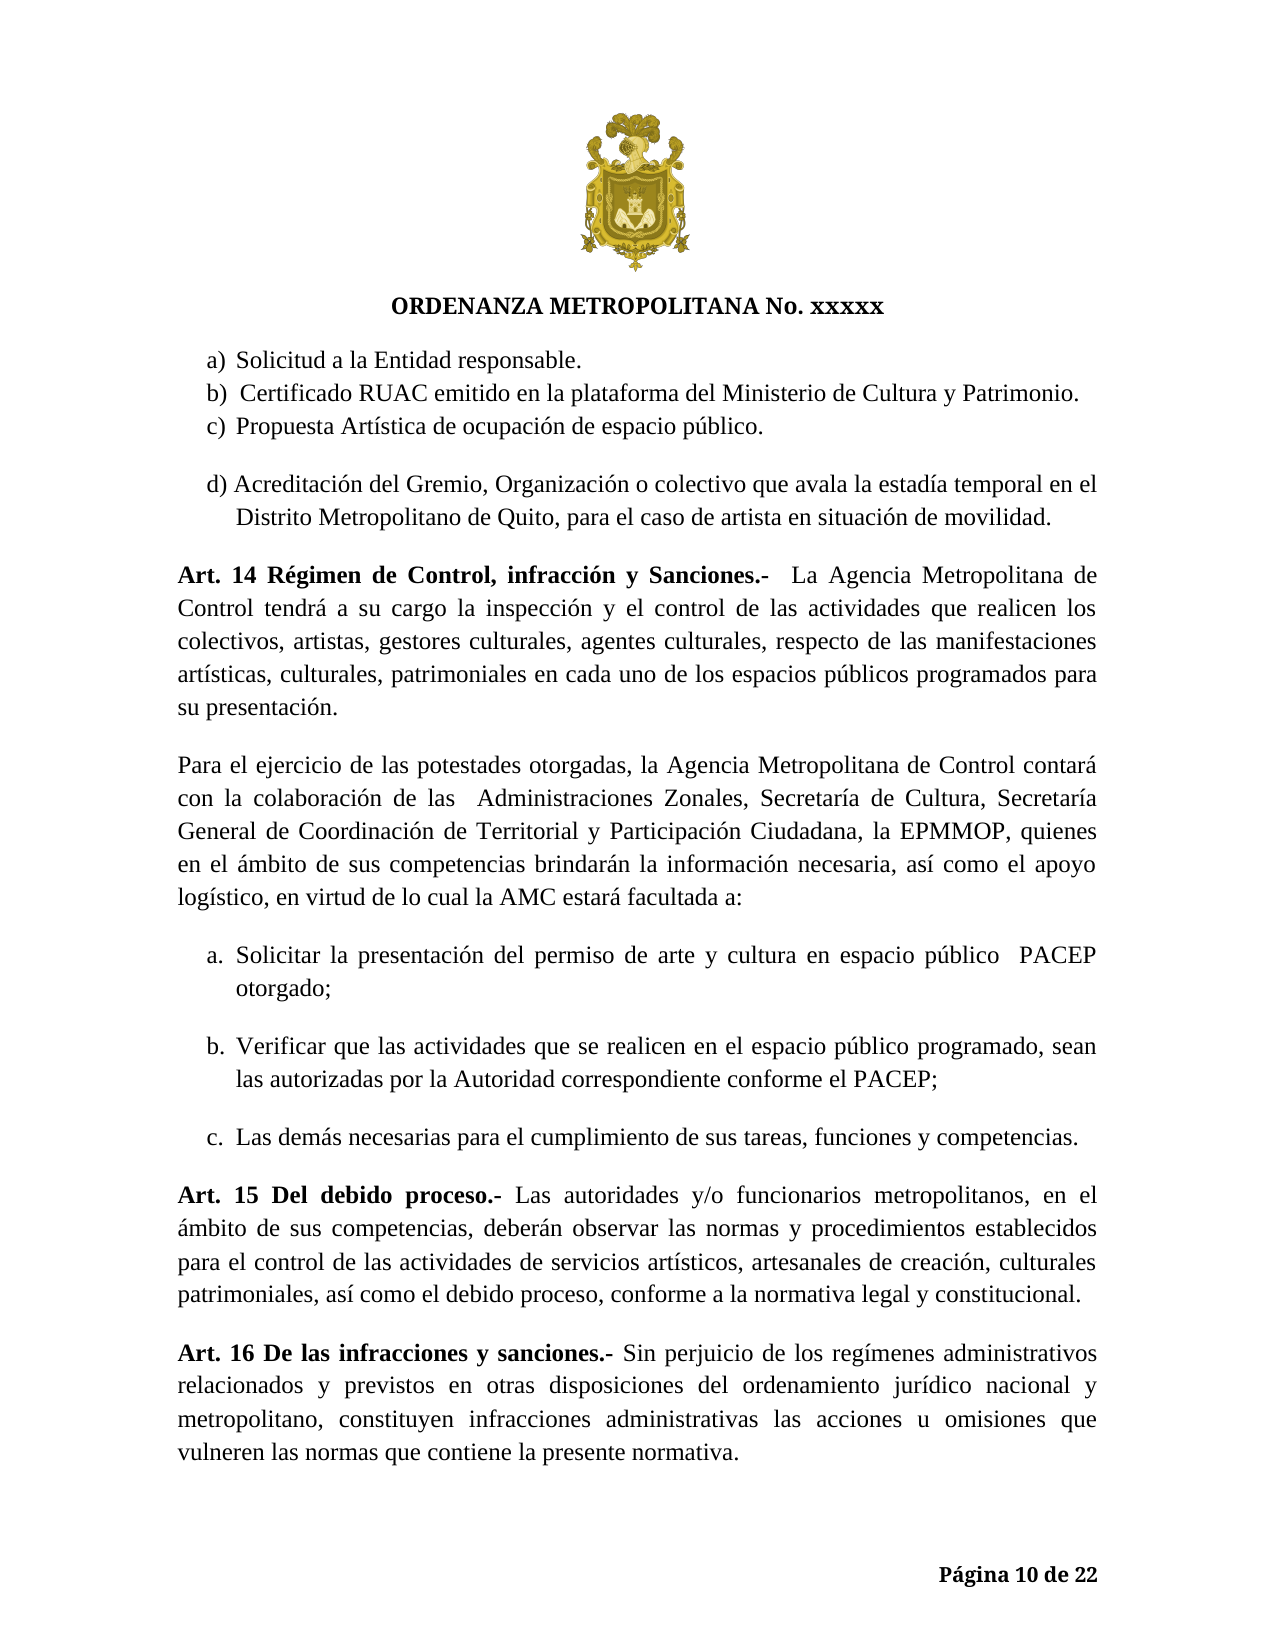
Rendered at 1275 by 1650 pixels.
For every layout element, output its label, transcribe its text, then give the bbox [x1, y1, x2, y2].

text a) Solicitud a la Entidad responsable. [206, 345, 1098, 374]
text a. Solicitar la presentación del permiso de arte y cultura en espacio público PACEP otorgado; [206, 940, 1098, 1002]
text b) Certificado RUAC emitido en la plataforma del Ministerio de Cultura y Patrimonio. [206, 378, 1098, 407]
text Para el ejercicio de las potestades otorgadas, la Agencia Metropolitana de Control contará con la colaboración de las Administraciones Zonales, Secretaría de Cultura, Secretaría General de Coordinación de Territorial y Participación Ciudadana, la EPMMOP, quienes en el ámbito de sus competencias brindarán la información necesaria, así como el apoyo logístico, en virtud de lo cual la AMC estará facultada a: [177, 750, 1098, 911]
text c. Las demás necesarias para el cumplimiento de sus tareas, funciones y competencias. [206, 1122, 1098, 1151]
picture [579, 111, 690, 274]
text b. Verificar que las actividades que se realicen en el espacio público programado, sean las autorizadas por la Autoridad correspondiente conforme el PACEP; [206, 1031, 1098, 1093]
text Art. 15 Del debido proceso.- Las autoridades y/o funcionarios metropolitanos, en el ámbito de sus competencias, deberán observar las normas y procedimientos establecidos para el control de las actividades de servicios artísticos, artesanales de creación, culturales patrimoniales, así como el debido proceso, conforme a la normativa legal y constitucional. [177, 1181, 1098, 1308]
text Art. 16 De las infracciones y sanciones.- Sin perjuicio de los regímenes administrativos relacionados y previstos en otras disposiciones del ordenamiento jurídico nacional y metropolitano, constituyen infracciones administrativas las acciones u omisiones que vulneren las normas que contiene la presente normativa. [177, 1338, 1098, 1465]
text c) Propuesta Artística de ocupación de espacio público. [206, 411, 1098, 440]
text d) Acreditación del Gremio, Organización o colectivo que avala la estadía temporal en el Distrito Metropolitano de Quito, para el caso de artista en situación de movilidad. [206, 469, 1098, 531]
text Art. 14 Régimen de Control, infracción y Sanciones.- La Agencia Metropolitana de Control tendrá a su cargo la inspección y el control de las actividades que realicen los colectivos, artistas, gestores culturales, agentes culturales, respecto de las manifestaciones artísticas, culturales, patrimoniales en cada uno de los espacios públicos programados para su presentación. [177, 560, 1098, 721]
